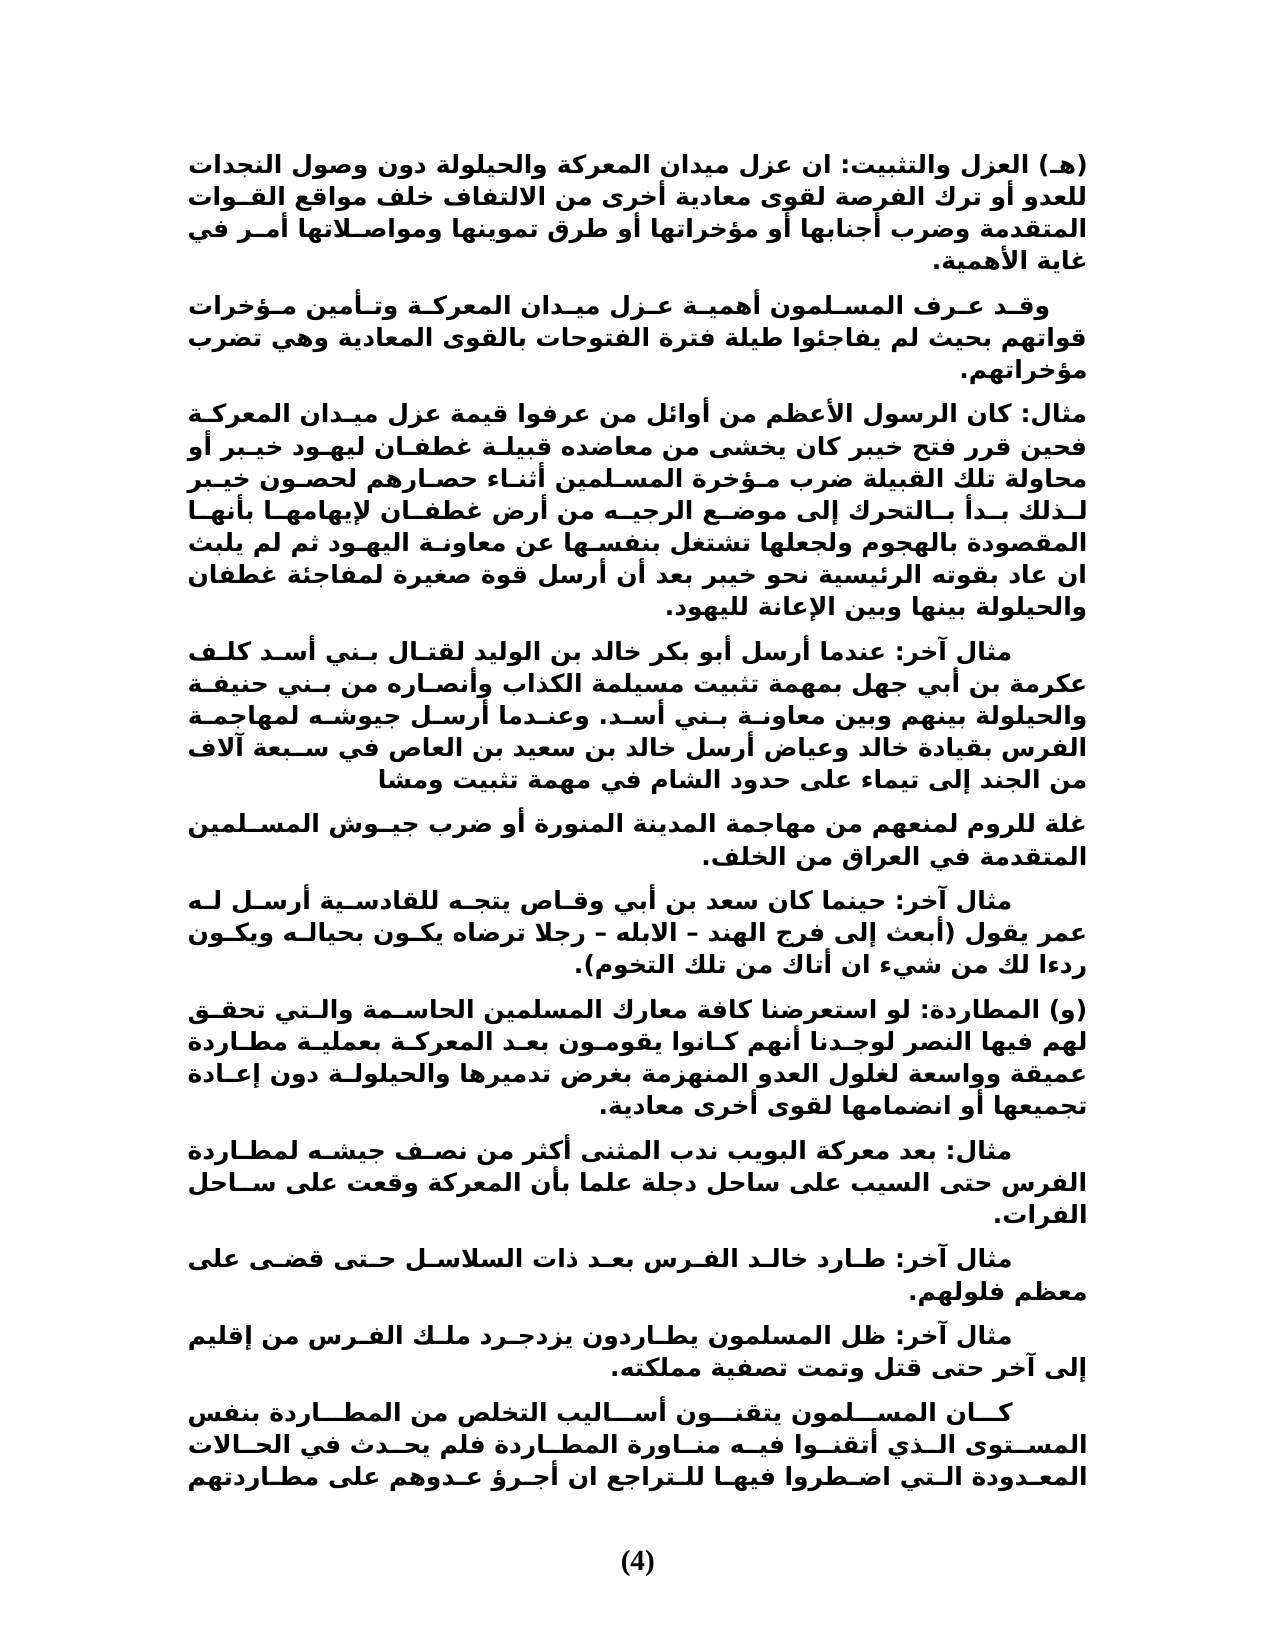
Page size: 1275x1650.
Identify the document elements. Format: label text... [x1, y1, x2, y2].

text (و) المطاردة: لو استعرضنا كافة معارك المسلمين الحاسمة والتي تحقق لهم فيها النصر لوجدنا أنهم كانوا يقومون بعد المعركة بعملية مطاردة عميقة وواسعة لغلول العدو المنهزمة بغرض تدميرها والحيلولة دون إعادة تجميعها أو انضمامها لقوى أخرى معادية. [187, 995, 1087, 1120]
text وقد عرف المسلمون أهمية عزل ميدان المعركة وتأمين مؤخرات قواتهم بحيث لم يفاجئوا طيلة فترة الفتوحات بالقوى المعادية وهي تضرب مؤخراتهم. [187, 291, 1087, 384]
text مثال آخر: عندما أرسل أبو بكر خالد بن الوليد لقتال بني أسد كلف عكرمة بن أبي جهل بمهمة تثبيت مسيلمة الكذاب وأنصاره من بني حنيفة والحيلولة بينهم وبين معاونة بني أسد. وعندما أرسل جيوشه لمهاجمة الفرس بقيادة خالد وعياض أرسل خالد بن سعيد بن العاص في سبعة آلاف من الجند إلى تيماء على حدود الشام في مهمة تثبيت ومشا [187, 637, 1087, 794]
text (هـ) العزل والتثبيت: ان عزل ميدان المعركة والحيلولة دون وصول النجدات للعدو أو ترك الفرصة لقوى معادية أخرى من الالتفاف خلف مواقع القوات المتقدمة وضرب أجنابها أو مؤخراتها أو طرق تموينها ومواصلاتها أمر في غاية الأهمية. [187, 150, 1087, 275]
text مثال آخر: ظل المسلمون يطاردون يزدجرد ملك الفرس من إقليم إلى آخر حتى قتل وتمت تصفية مملكته. [187, 1321, 1087, 1382]
text مثال آخر: طارد خالد الفرس بعد ذات السلاسل حتى قضى على معظم فلولهم. [187, 1244, 1087, 1306]
text مثال: بعد معركة البويب ندب المثنى أكثر من نصف جيشه لمطاردة الفرس حتى السيب على ساحل دجلة علما بأن المعركة وقعت على ساحل الفرات. [187, 1136, 1087, 1229]
text مثال: كان الرسول الأعظم من أوائل من عرفوا قيمة عزل ميدان المعركة فحين قرر فتح خيبر كان يخشى من معاضده قبيلة غطفان ليهود خيبر أو محاولة تلك القبيلة ضرب مؤخرة المسلمين أثناء حصارهم لحصون خيبر لذلك بدأ بالتحرك إلى موضع الرجيه من أرض غطفان لإيهامها بأنها المقصودة بالهجوم ولجعلها تشتغل بنفسها عن معاونة اليهود ثم لم يلبث ان عاد بقوته الرئيسية نحو خيبر بعد أن أرسل قوة صغيرة لمفاجئة غطفان والحيلولة بينها وبين الإعانة لليهود. [187, 399, 1087, 621]
text مثال آخر: حينما كان سعد بن أبي وقاص يتجه للقادسية أرسل له عمر يقول (أبعث إلى فرج الهند – الابله – رجلا ترضاه يكون بحياله ويكون ردءا لك من شيء ان أتاك من تلك التخوم). [187, 886, 1087, 979]
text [187, 1398, 1087, 1491]
text غلة للروم لمنعهم من مهاجمة المدينة المنورة أو ضرب جيوش المسلمين المتقدمة في العراق من الخلف. [187, 809, 1087, 871]
